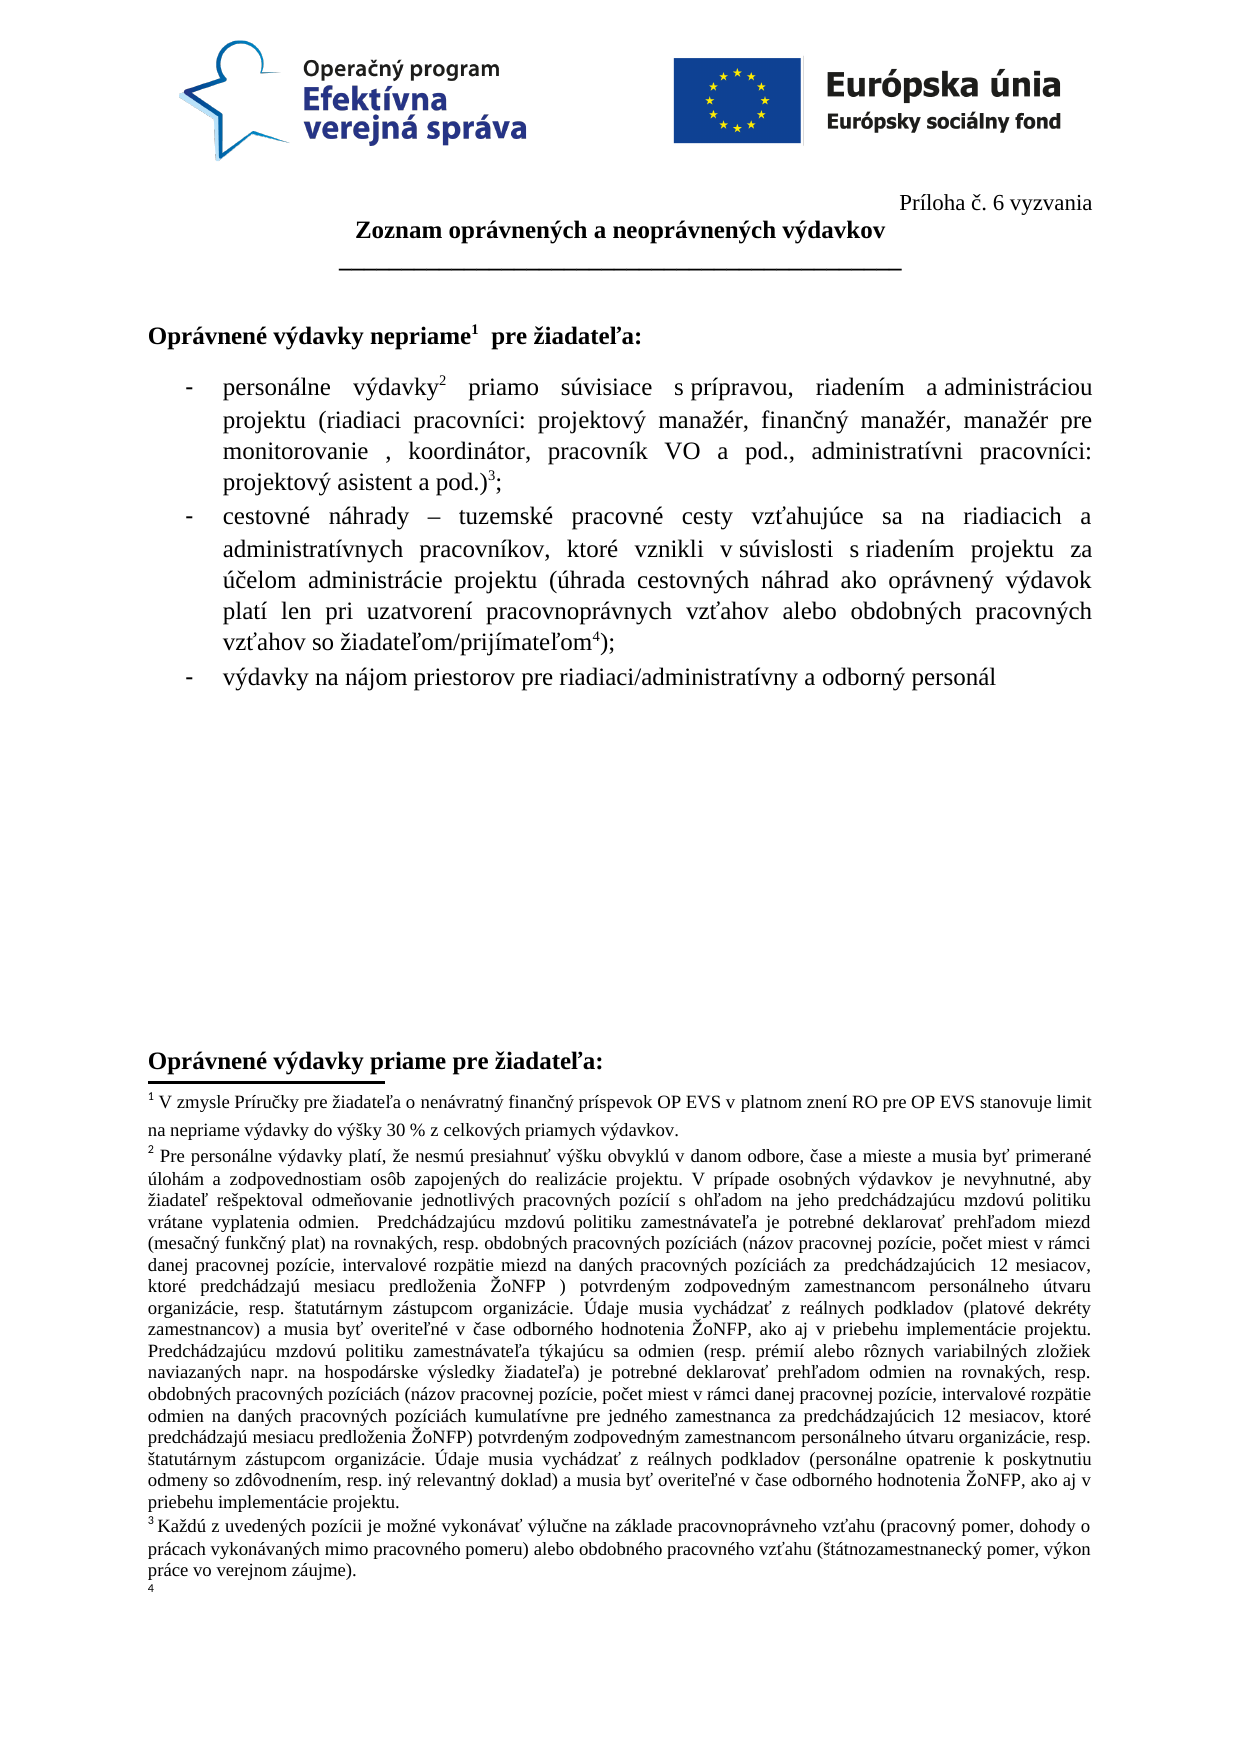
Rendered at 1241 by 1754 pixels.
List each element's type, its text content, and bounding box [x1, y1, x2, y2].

text Oprávnené výdavky priame pre žiadateľa: [148, 1046, 1093, 1074]
list personálne výdavky priamo súvisiace s prípravou, riadením a administráciou projektu (riadiaci pracovníci: projektový manažér, finančný manažér, manažér pre monitorovanie , koordinátor, pracovník VO a pod., administratívni pracovníci: projektový asistent a pod.); [185, 368, 1093, 496]
text _____________________________________________ [148, 244, 1093, 273]
list výdavky na nájom priestorov pre riadiaci/administratívny a odborný personál [185, 658, 1093, 692]
list cestovné náhrady – tuzemské pracovné cesty vzťahujúce sa na riadiacich a administratívnych pracovníkov, ktoré vznikli v súvislosti s riadením projektu za účelom administrácie projektu (úhrada cestovných náhrad ako oprávnený výdavok platí len pri uzatvorení pracovnoprávnych vzťahov alebo obdobných pracovných vzťahov so žiadateľom/prijímateľom); [185, 498, 1093, 656]
picture [147, 29, 1094, 190]
text Oprávnené výdavky nepriame pre žiadateľa: [148, 321, 1093, 349]
text Zoznam oprávnených a neoprávnených výdavkov [148, 216, 1093, 244]
